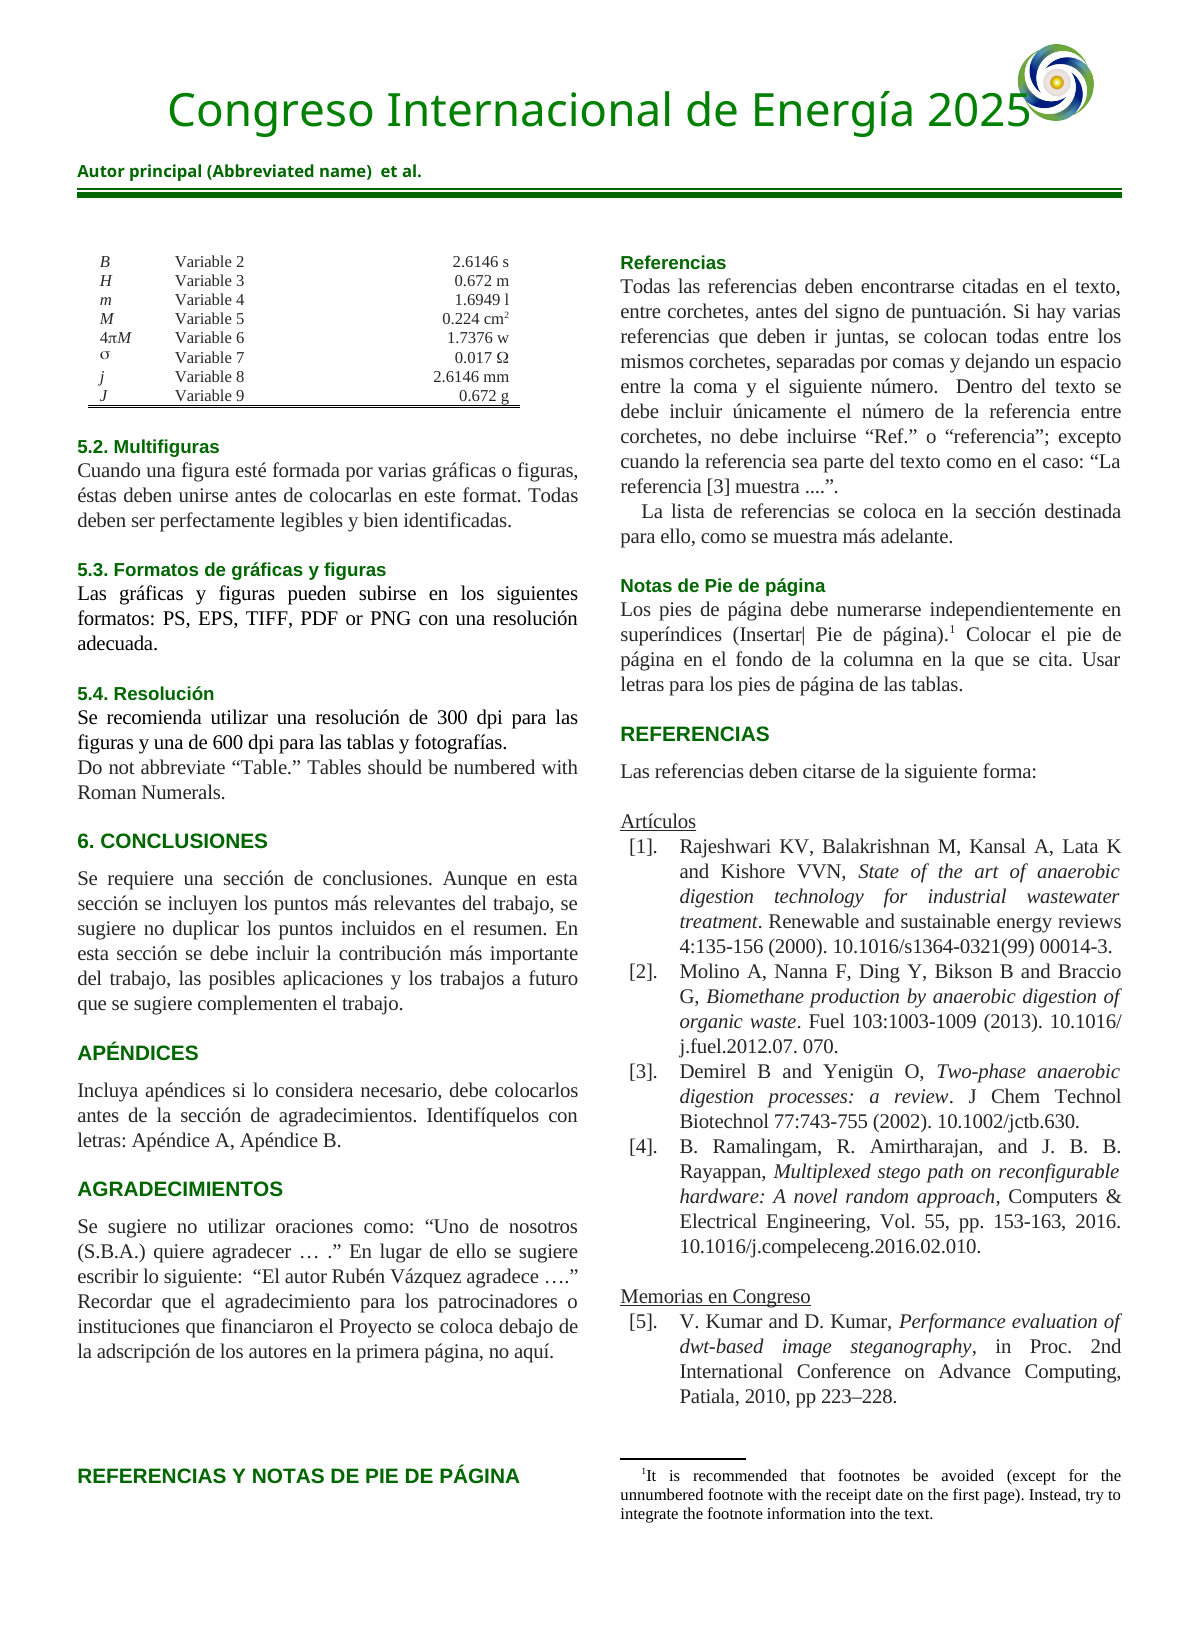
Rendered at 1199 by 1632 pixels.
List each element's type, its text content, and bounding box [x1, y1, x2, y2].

picture [1010, 44, 1094, 121]
list Molino A, Nanna F, Ding Y, Bikson B and Braccio G, Biomethane production by anaerobic digestion of organic waste. Fuel 103:1003-1009 (2013). 10.1016/ j.fuel.2012.07. 070. [658, 958, 1122, 1058]
table_cell 4M [88, 328, 163, 348]
table_cell 2.6146 mm [402, 367, 520, 386]
table_cell Variable 3 [163, 271, 402, 290]
text Notas de Pie de página [620, 575, 1122, 597]
text Se sugiere no utilizar oraciones como: “Uno de nosotros (S.B.A.) quiere agradecer … .” En lugar de ello se sugiere escribir lo siguiente: “El autor Rubén Vázquez agradece ….” Recordar que el agradecimiento para los patrocinadores o instituciones que financiaron el Proyecto se coloca debajo de la adscripción de los autores en la primera página, no aquí. [77, 1214, 578, 1364]
text La lista de referencias se coloca en la sección destinada para ello, como se muestra más adelante. [620, 498, 1122, 548]
text APÉNDICES [77, 1041, 578, 1065]
text REFERENCIAS Y NOTAS DE PIE DE PÁGINA [77, 1464, 578, 1488]
table_cell Variable 6 [163, 328, 402, 348]
text Las gráficas y figuras pueden subirse en los siguientes formatos: PS, EPS, TIFF, PDF or PNG con una resolución adecuada. [77, 581, 578, 656]
table_cell 1.7376 w [402, 328, 520, 348]
text Incluya apéndices si lo considera necesario, debe colocarlos antes de la sección de agradecimientos. Identifíquelos con letras: Apéndice A, Apéndice B. [77, 1077, 578, 1152]
text REFERENCIAS [620, 722, 1122, 746]
text Do not abbreviate “Table.” Tables should be numbered with Roman Numerals. [77, 754, 578, 804]
text Se requiere una sección de conclusiones. Aunque en esta sección se incluyen los puntos más relevantes del trabajo, se sugiere no duplicar los puntos incluidos en el resumen. En esta sección se debe incluir la contribución más importante del trabajo, las posibles aplicaciones y los trabajos a futuro que se sugiere complementen el trabajo. [77, 866, 578, 1016]
text 6. CONCLUSIONES [77, 829, 578, 853]
table_cell Variable 7 [163, 348, 402, 367]
text Los pies de página debe numerarse independientemente en superíndices (Insertar| Pie de página). Colocar el pie de página en el fondo de la columna en la que se cita. Usar letras para los pies de página de las tablas. [620, 597, 1122, 697]
text 5.3. Formatos de gráficas y figuras [77, 559, 578, 581]
text 5.4. Resolución [77, 683, 578, 704]
table_cell J [88, 386, 163, 405]
table_cell [88, 348, 163, 367]
text Memorias en Congreso [620, 1283, 1122, 1308]
text Cuando una figura esté formada por varias gráficas o figuras, éstas deben unirse antes de colocarlas en este format. Todas deben ser perfectamente legibles y bien identificadas. [77, 457, 578, 532]
text Referencias [620, 252, 1122, 273]
table_cell 2.6146 s [402, 252, 520, 271]
list B. Ramalingam, R. Amirtharajan, and J. B. B. Rayappan, Multiplexed stego path on reconfigurable hardware: A novel random approach, Computers & Electrical Engineering, Vol. 55, pp. 153-163, 2016. 10.1016/j.compeleceng.2016.02.010. [658, 1133, 1122, 1258]
table_cell 0.672 m [402, 271, 520, 290]
table_cell j [88, 367, 163, 386]
text Las referencias deben citarse de la siguiente forma: [620, 758, 1122, 783]
text AGRADECIMIENTOS [77, 1177, 578, 1201]
list V. Kumar and D. Kumar, Performance evaluation of dwt-based image steganography, in Proc. 2nd International Conference on Advance Computing, Patiala, 2010, pp 223–228. [658, 1308, 1122, 1408]
text 5.2. Multifiguras [77, 435, 578, 457]
table_cell m [88, 290, 163, 309]
table_cell Variable 2 [163, 252, 402, 271]
text Artículos [620, 808, 1122, 833]
table_cell Variable 4 [163, 290, 402, 309]
table_cell M [88, 309, 163, 328]
table_cell Variable 8 [163, 367, 402, 386]
text Se recomienda utilizar una resolución de 300 dpi para las figuras y una de 600 dpi para las tablas y fotografías. [77, 704, 578, 754]
table_cell 1.6949 l [402, 290, 520, 309]
table_cell Variable 5 [163, 309, 402, 328]
text Todas las referencias deben encontrarse citadas en el texto, entre corchetes, antes del signo de puntuación. Si hay varias referencias que deben ir juntas, se colocan todas entre los mismos corchetes, separadas por comas y dejando un espacio entre la coma y el siguiente número. Dentro del texto se debe incluir únicamente el número de la referencia entre corchetes, no debe incluirse “Ref.” o “referencia”; excepto cuando la referencia sea parte del texto como en el caso: “La referencia [3] muestra ....”. [620, 273, 1122, 498]
list Rajeshwari KV, Balakrishnan M, Kansal A, Lata K and Kishore VVN, State of the art of anaerobic digestion technology for industrial wastewater treatment. Renewable and sustainable energy reviews 4:135-156 (2000). 10.1016/s1364-0321(99) 00014-3. [658, 833, 1122, 958]
picture [1010, 109, 1024, 121]
table_cell 0.672 g [402, 386, 520, 405]
table_cell Variable 9 [163, 386, 402, 405]
table_cell 0.224 cm2 [402, 309, 520, 328]
list Demirel B and Yenigün O, Two‐phase anaerobic digestion processes: a review. J Chem Technol Biotechnol 77:743-755 (2002). 10.1002/jctb.630. [658, 1058, 1122, 1133]
table_cell H [88, 271, 163, 290]
table_cell B [88, 252, 163, 271]
table_cell 0.017 [402, 348, 520, 367]
